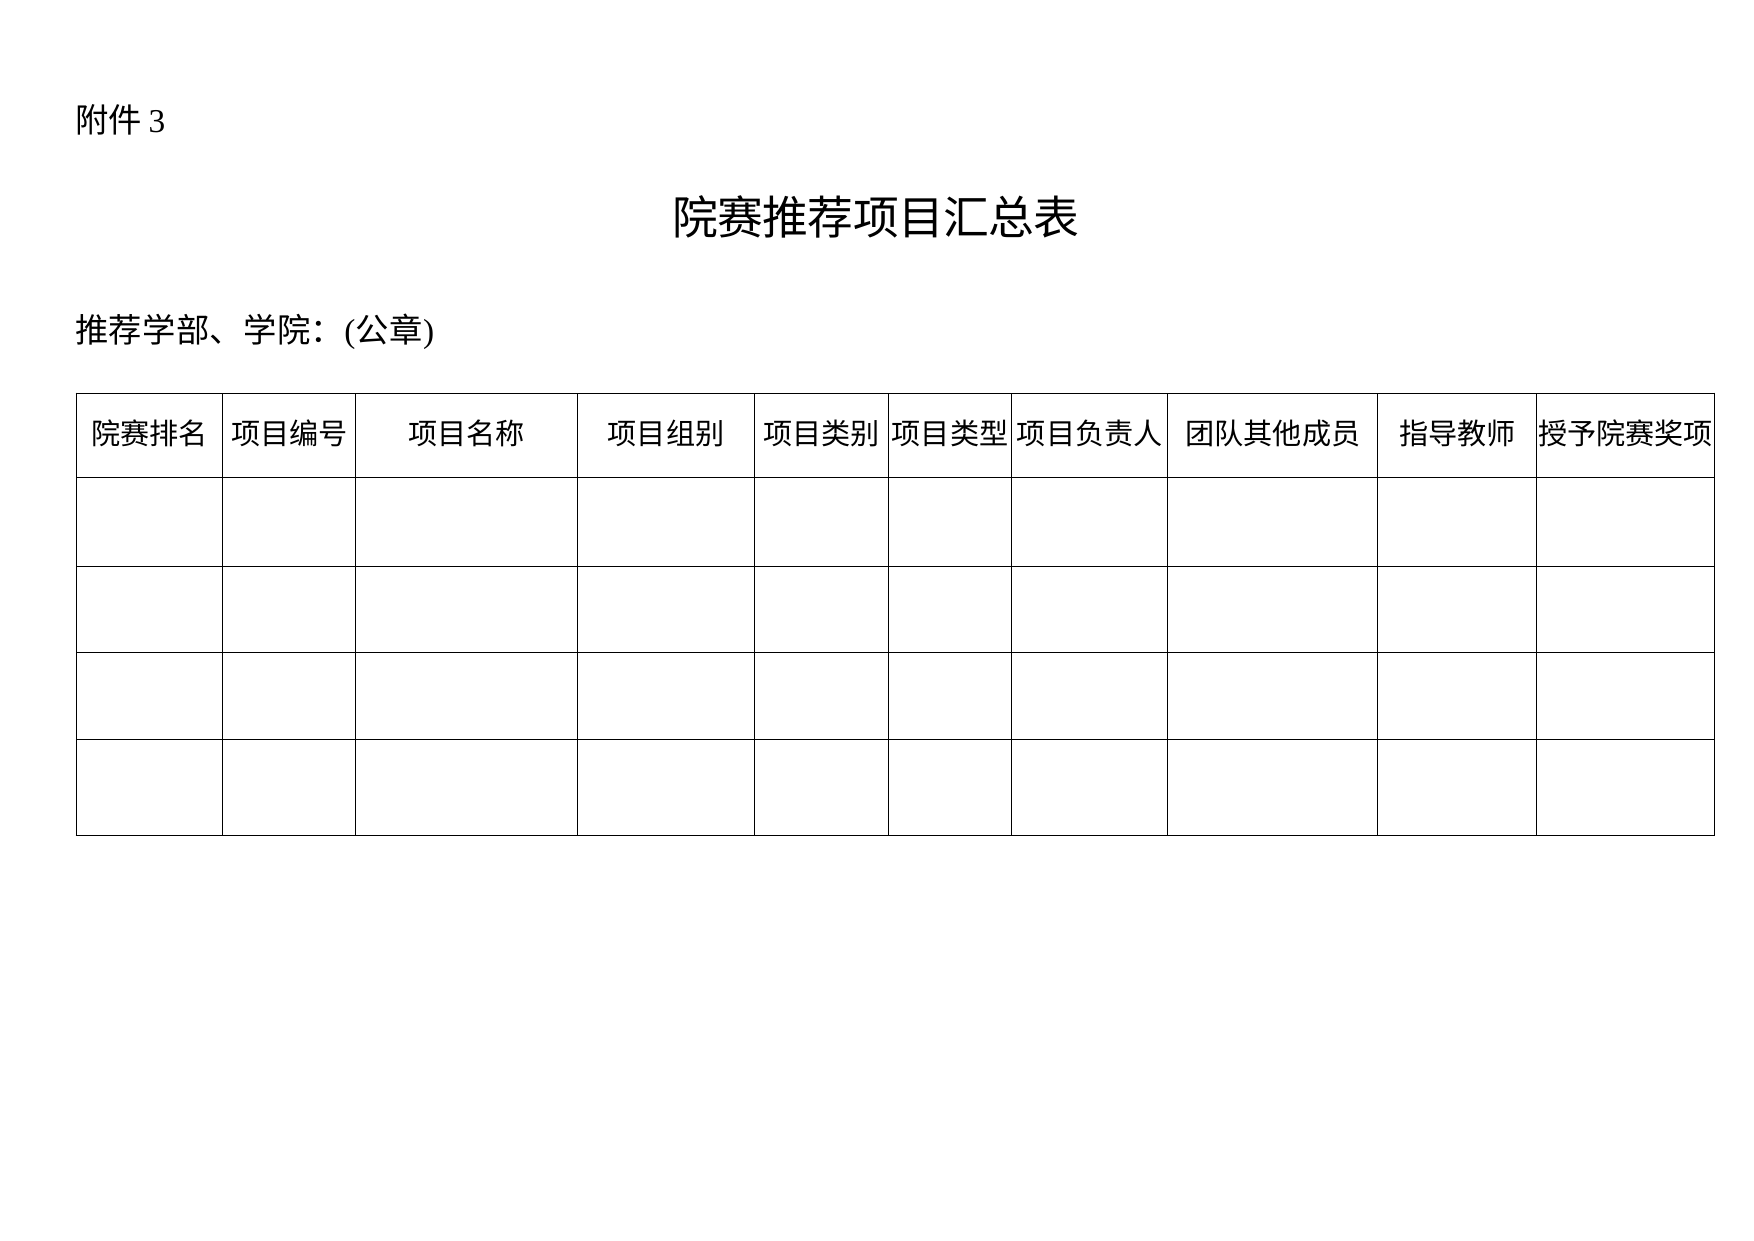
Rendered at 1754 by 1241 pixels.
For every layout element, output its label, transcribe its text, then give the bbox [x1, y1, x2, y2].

table_cell [1168, 740, 1377, 834]
table_cell [578, 740, 754, 834]
table_cell [1537, 478, 1714, 566]
table_cell [889, 653, 1011, 738]
table_cell [223, 653, 355, 738]
table_cell [1168, 567, 1377, 652]
table_cell [356, 567, 577, 652]
table_cell [1537, 567, 1714, 652]
table_cell [1537, 653, 1714, 738]
table_cell [578, 478, 754, 566]
table_header 项目类型 [889, 394, 1011, 477]
table_header 项目编号 [223, 394, 355, 477]
table_cell [77, 567, 222, 652]
text 院赛推荐项目汇总表 [672, 166, 1679, 263]
text 附件3 [75, 86, 1679, 151]
table_cell [1378, 653, 1536, 738]
table_cell [755, 478, 888, 566]
table_cell [77, 653, 222, 738]
table_cell [1168, 653, 1377, 738]
table_cell [223, 740, 355, 834]
table_cell [356, 740, 577, 834]
table_header 项目组别 [578, 394, 754, 477]
table_cell [578, 653, 754, 738]
table_cell [1378, 567, 1536, 652]
table_cell [223, 478, 355, 566]
table_cell [889, 567, 1011, 652]
table_header 项目类别 [755, 394, 888, 477]
table_cell [889, 740, 1011, 834]
table_cell [223, 567, 355, 652]
text 推荐学部、学院：(公章) [75, 295, 1679, 360]
table_cell [578, 567, 754, 652]
table_cell [755, 740, 888, 834]
table_cell [755, 653, 888, 738]
table_cell [1012, 653, 1167, 738]
table_header 指导教师 [1378, 394, 1536, 477]
table_cell [1168, 478, 1377, 566]
table_cell [1537, 740, 1714, 834]
table_cell [1378, 478, 1536, 566]
table_cell [755, 567, 888, 652]
table_header 项目名称 [356, 394, 577, 477]
table_cell [356, 653, 577, 738]
table_cell [356, 478, 577, 566]
table_cell [1012, 478, 1167, 566]
table_header 授予院赛奖项 [1537, 394, 1714, 477]
table_cell [77, 740, 222, 834]
table_cell [1378, 740, 1536, 834]
table_cell [77, 478, 222, 566]
table_header 团队其他成员 [1168, 394, 1377, 477]
table_header 项目负责人 [1012, 394, 1167, 477]
table_header 院赛排名 [77, 394, 222, 477]
table_cell [1012, 567, 1167, 652]
table_cell [889, 478, 1011, 566]
table_cell [1012, 740, 1167, 834]
